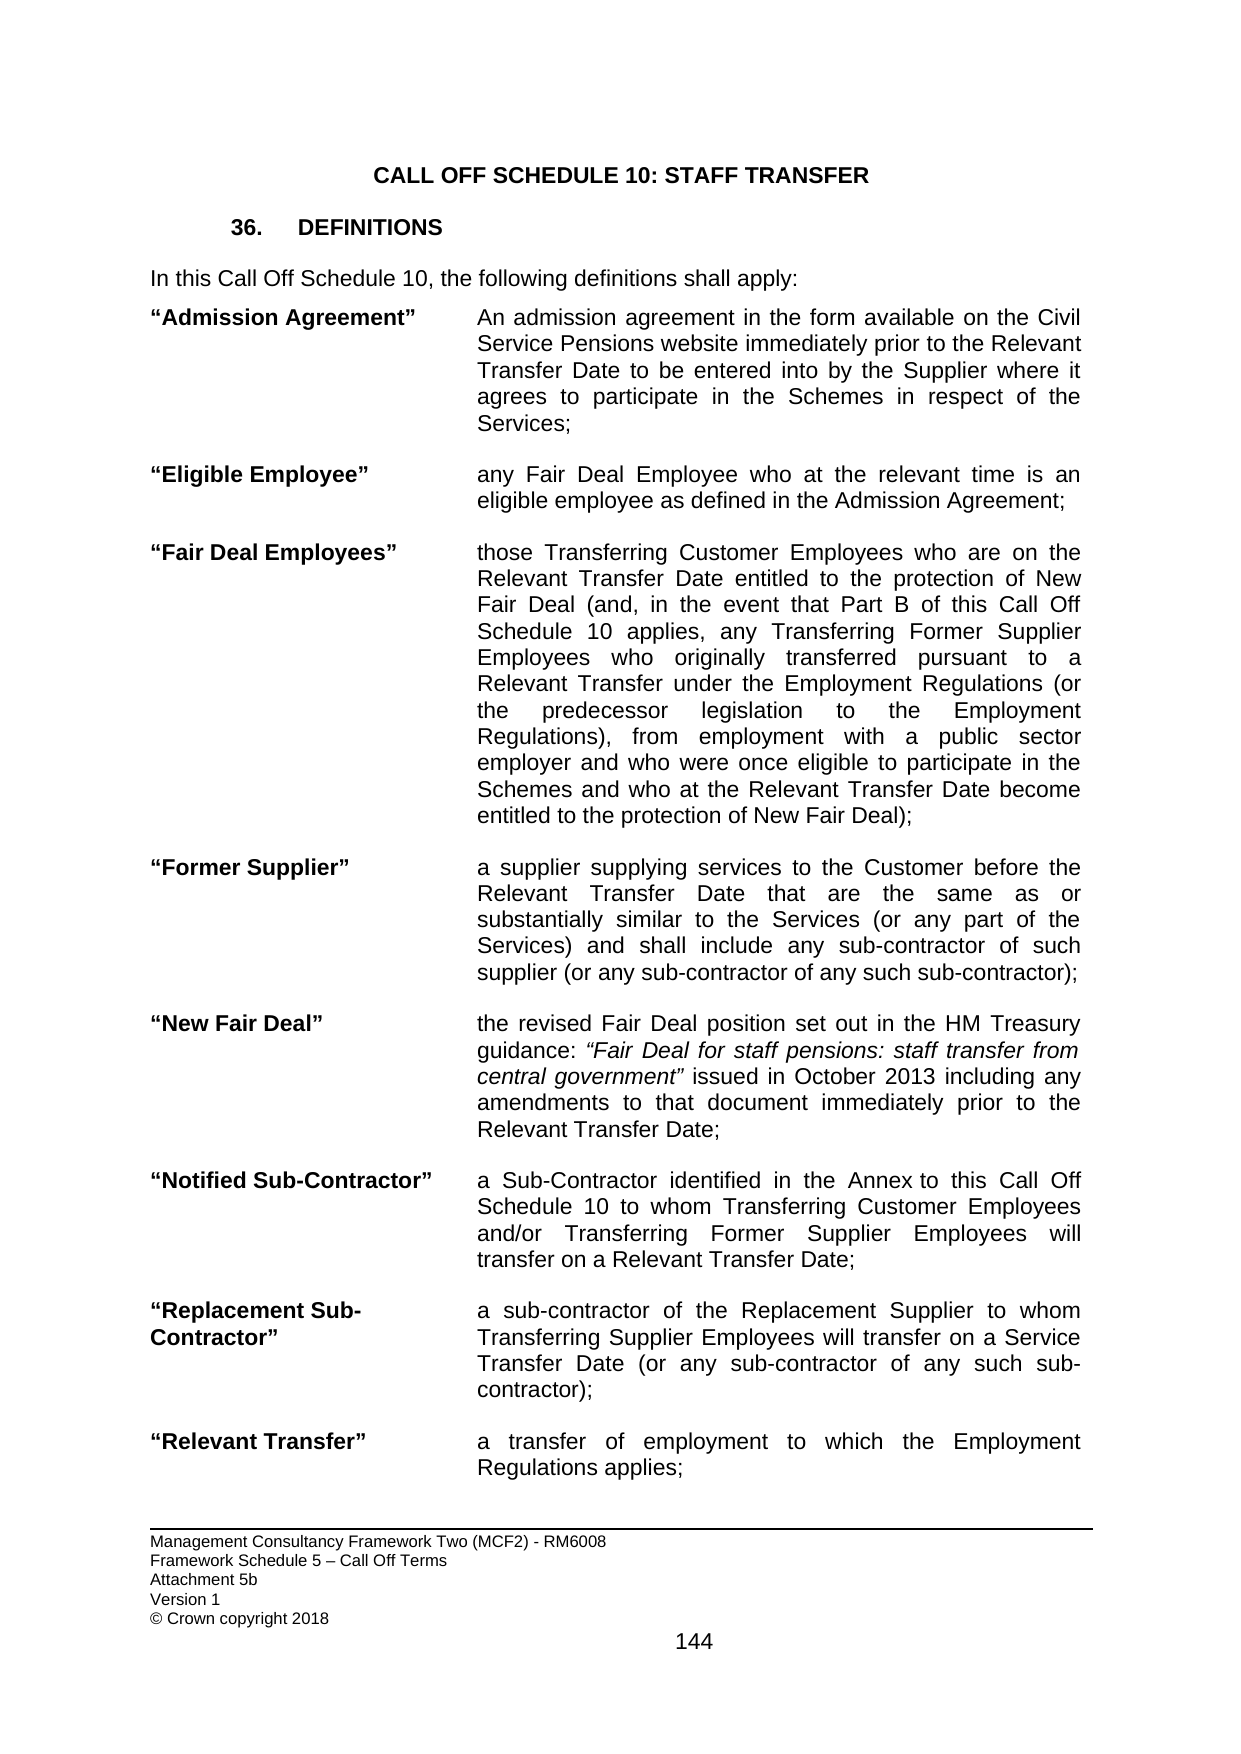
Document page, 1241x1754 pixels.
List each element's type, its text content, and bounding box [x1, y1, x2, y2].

title CALL OFF SCHEDULE 10: STAFF TRANSFER [150, 162, 1093, 189]
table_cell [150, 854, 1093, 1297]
subtitle DEFINITIONS [231, 214, 1093, 240]
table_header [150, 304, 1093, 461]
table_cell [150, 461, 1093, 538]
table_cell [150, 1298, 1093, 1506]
list In this Call Off Schedule 10, the following definitions shall apply: [150, 265, 1093, 292]
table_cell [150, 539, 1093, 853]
